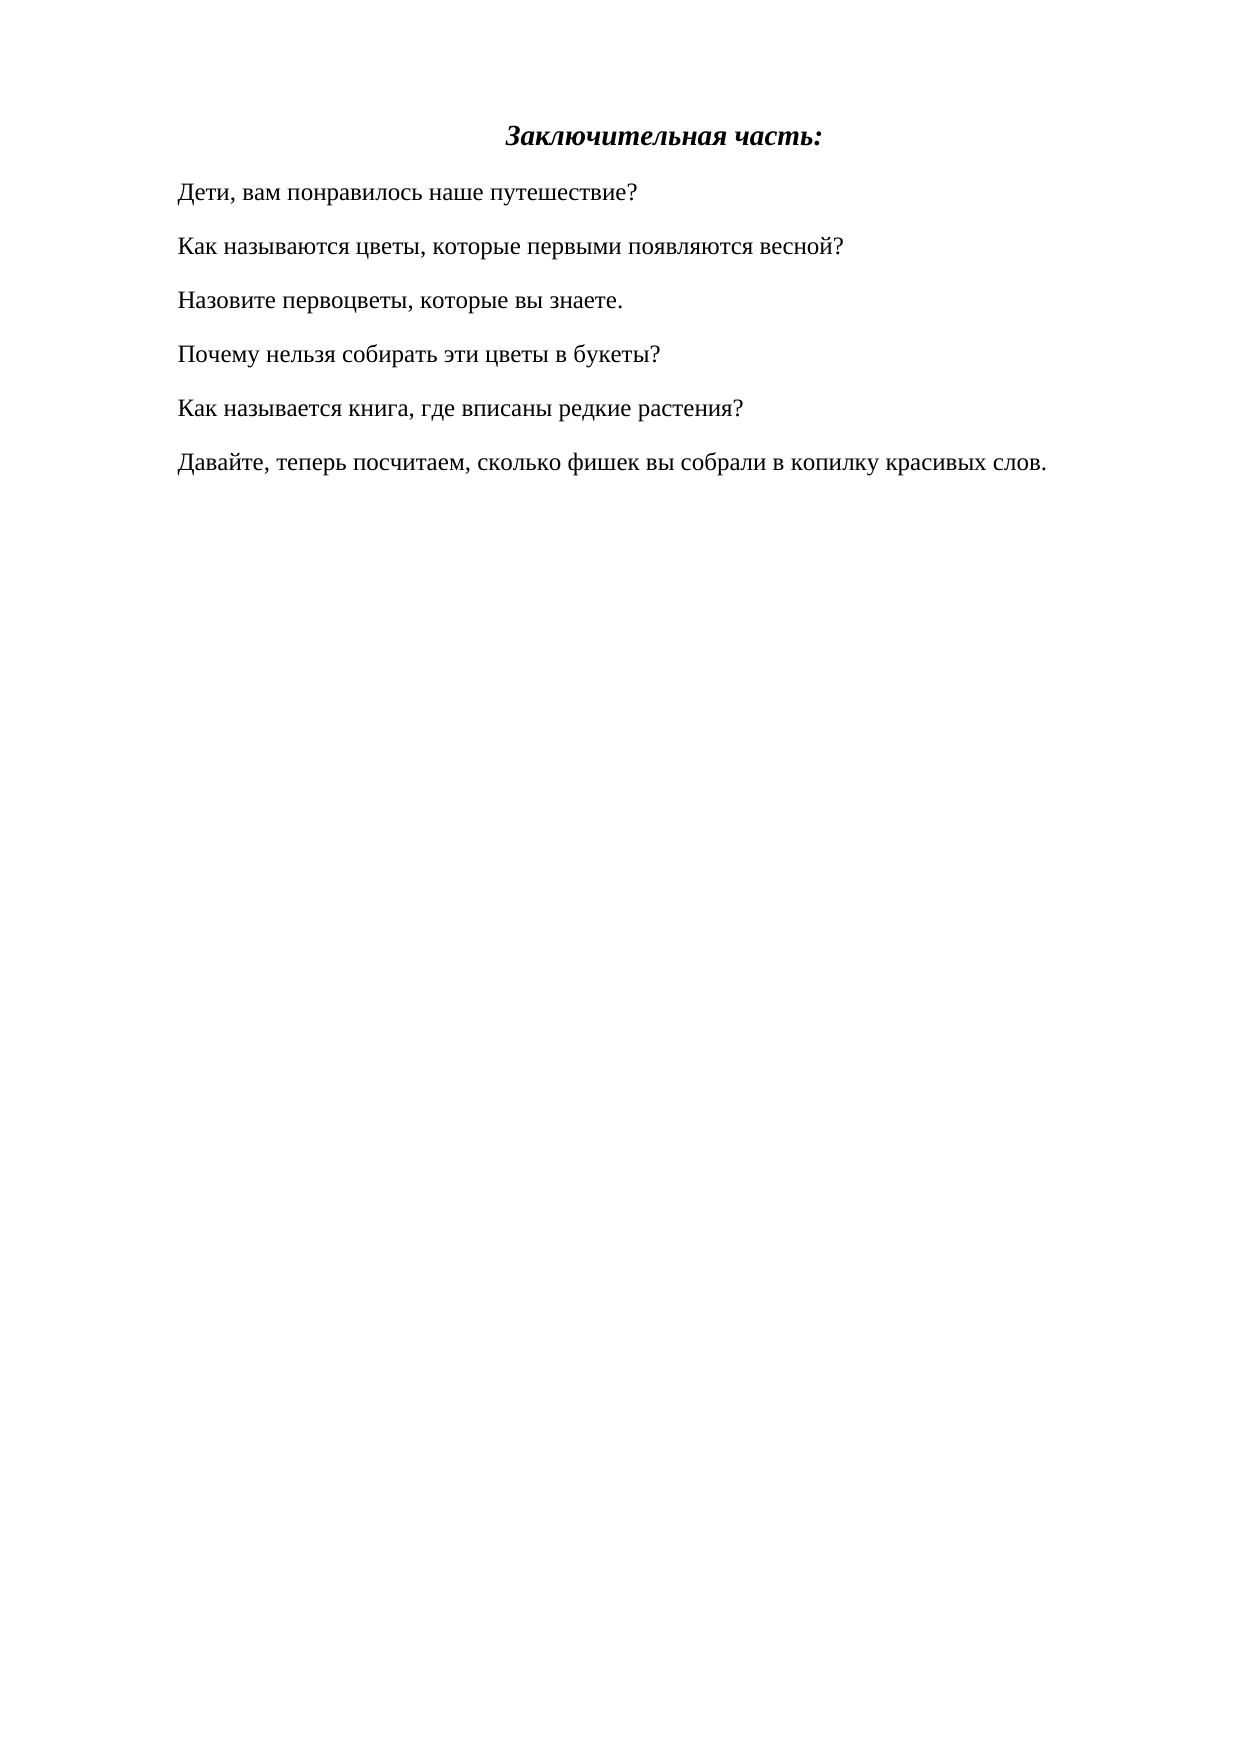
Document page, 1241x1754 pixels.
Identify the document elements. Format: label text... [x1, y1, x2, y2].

text Как называется книга, где вписаны редкие растения? [177, 393, 1152, 422]
text Заключительная часть: [177, 118, 1152, 152]
text Дети, вам понравилось наше путешествие? [177, 177, 1152, 206]
text Назовите первоцветы, которые вы знаете. [177, 285, 1152, 314]
text Как называются цветы, которые первыми появляются весной? [177, 231, 1152, 260]
text Давайте, теперь посчитаем, сколько фишек вы собрали в копилку красивых слов. [177, 447, 1152, 476]
text Почему нельзя собирать эти цветы в букеты? [177, 339, 1152, 368]
